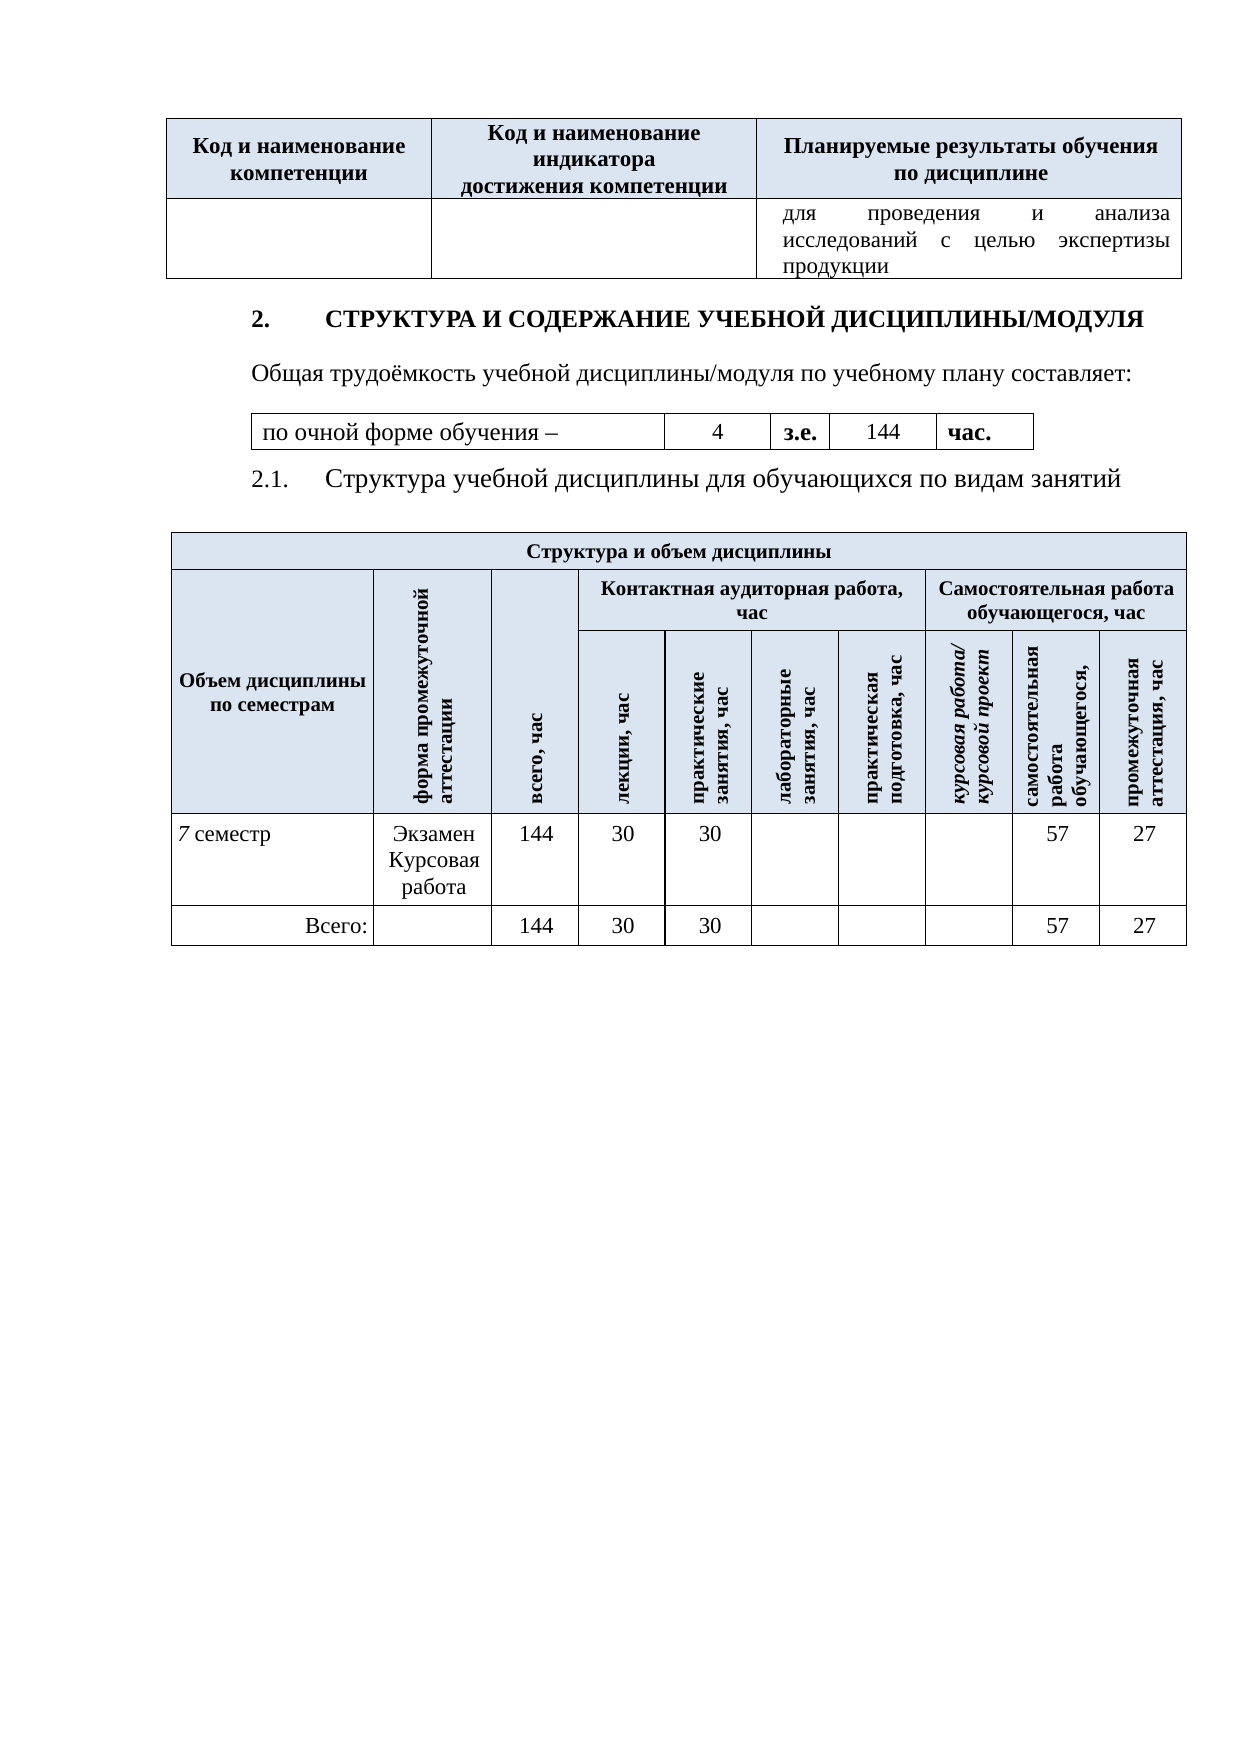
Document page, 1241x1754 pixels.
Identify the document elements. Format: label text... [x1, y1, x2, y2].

table_header 144 [830, 414, 936, 449]
table_cell Объем дисциплины по семестрам [172, 570, 373, 813]
table_cell лекции, час [579, 631, 664, 813]
table_cell практические занятия, час [666, 631, 751, 813]
table_cell 30 [579, 906, 664, 944]
table_header Структура и объем дисциплины [172, 533, 1186, 569]
table_cell [752, 906, 838, 944]
table_cell 57 [1013, 906, 1099, 944]
table_cell Экзамен Курсовая работа [374, 814, 491, 905]
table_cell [432, 199, 756, 278]
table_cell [167, 199, 431, 278]
table_cell форма промежуточной аттестации [374, 570, 491, 813]
table_cell 27 [1100, 814, 1186, 905]
table_cell [839, 906, 925, 944]
table_cell 7 семестр [172, 814, 373, 905]
table_cell всего, час [492, 570, 578, 813]
table_cell Контактная аудиторная работа, час [579, 570, 925, 630]
table_cell [926, 814, 1012, 905]
table_cell 30 [579, 814, 664, 905]
table_cell [926, 906, 1012, 944]
subtitle Структура учебной дисциплины для обучающихся по видам занятий [251, 462, 1181, 493]
table_cell [374, 906, 491, 944]
table_header Код и наименование компетенции [167, 119, 431, 198]
table_header 4 [665, 414, 770, 449]
table_header Код и наименование индикатора достижения компетенции [432, 119, 756, 198]
table_cell промежуточная аттестация, час [1100, 631, 1186, 813]
table_header час. [937, 414, 1033, 449]
table_cell 27 [1100, 906, 1186, 944]
table_header Планируемые результаты обучения по дисциплине [757, 119, 1181, 198]
table_cell практическая подготовка, час [839, 631, 925, 813]
table_cell 57 [1013, 814, 1099, 905]
subtitle СТРУКТУРА И СОДЕРЖАНИЕ УЧЕБНОЙ ДИСЦИПЛИНЫ/МОДУЛЯ [251, 304, 1181, 333]
table_cell [752, 814, 838, 905]
table_cell 144 [492, 906, 578, 944]
list Общая трудоёмкость учебной дисциплины/модуля по учебному плану составляет: [177, 358, 1181, 387]
table_cell курсовая работа/ курсовой проект [926, 631, 1012, 813]
table_cell самостоятельная работа обучающегося, час [1013, 631, 1099, 813]
table_header з.е. [771, 414, 829, 449]
table_cell 30 [666, 906, 751, 944]
table_cell Самостоятельная работа обучающегося, час [926, 570, 1186, 630]
table_cell Всего: [172, 906, 373, 944]
table_cell [839, 814, 925, 905]
table_cell 144 [492, 814, 578, 905]
table_cell лабораторные занятия, час [752, 631, 838, 813]
table_header по очной форме обучения – [252, 414, 664, 449]
table_cell 30 [666, 814, 751, 905]
